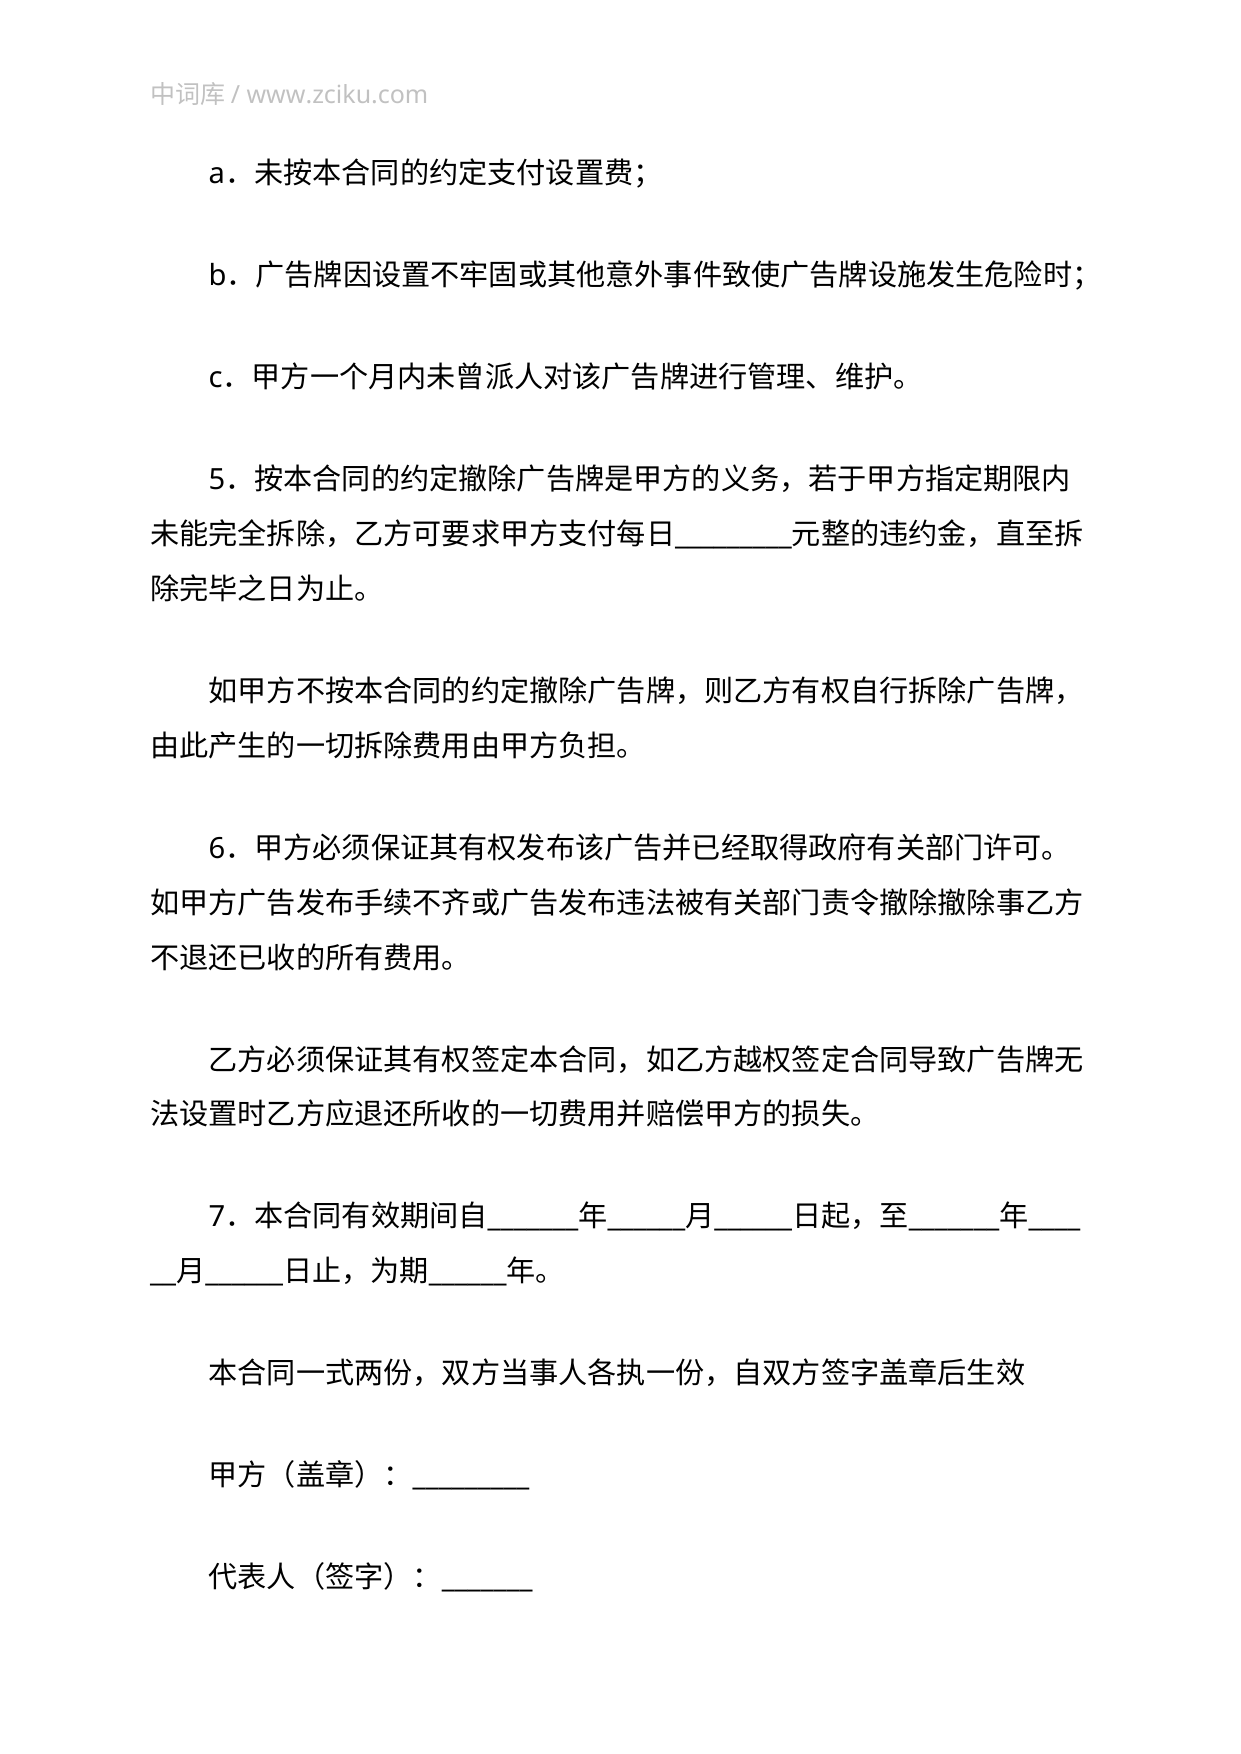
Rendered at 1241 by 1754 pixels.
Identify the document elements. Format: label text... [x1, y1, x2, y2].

text b．广告牌因设置不牢固或其他意外事件致使广告牌设施发生危险时； [150, 252, 1090, 294]
text 6．甲方必须保证其有权发布该广告并已经取得政府有关部门许可。如甲方广告发布手续不齐或广告发布违法被有关部门责令撤除撤除事乙方不退还已收的所有费用。 [150, 824, 1090, 977]
text 7．本合同有效期间自_______年______月______日起，至_______年______月______日止，为期______年。 [150, 1193, 1090, 1290]
text 5．按本合同的约定撤除广告牌是甲方的义务，若于甲方指定期限内未能完全拆除，乙方可要求甲方支付每日_________元整的违约金，直至拆除完毕之日为止。 [150, 456, 1090, 608]
text 本合同一式两份，双方当事人各执一份，自双方签字盖章后生效 [150, 1350, 1090, 1392]
text 甲方（盖章）：_________ [150, 1451, 1090, 1494]
text 代表人（签字）：_______ [150, 1553, 1090, 1596]
text c．甲方一个月内未曾派人对该广告牌进行管理、维护。 [150, 354, 1090, 396]
text 乙方必须保证其有权签定本合同，如乙方越权签定合同导致广告牌无法设置时乙方应退还所收的一切费用并赔偿甲方的损失。 [150, 1036, 1090, 1133]
text a．未按本合同的约定支付设置费； [150, 150, 1090, 192]
text 如甲方不按本合同的约定撤除广告牌，则乙方有权自行拆除广告牌，由此产生的一切拆除费用由甲方负担。 [150, 668, 1090, 765]
